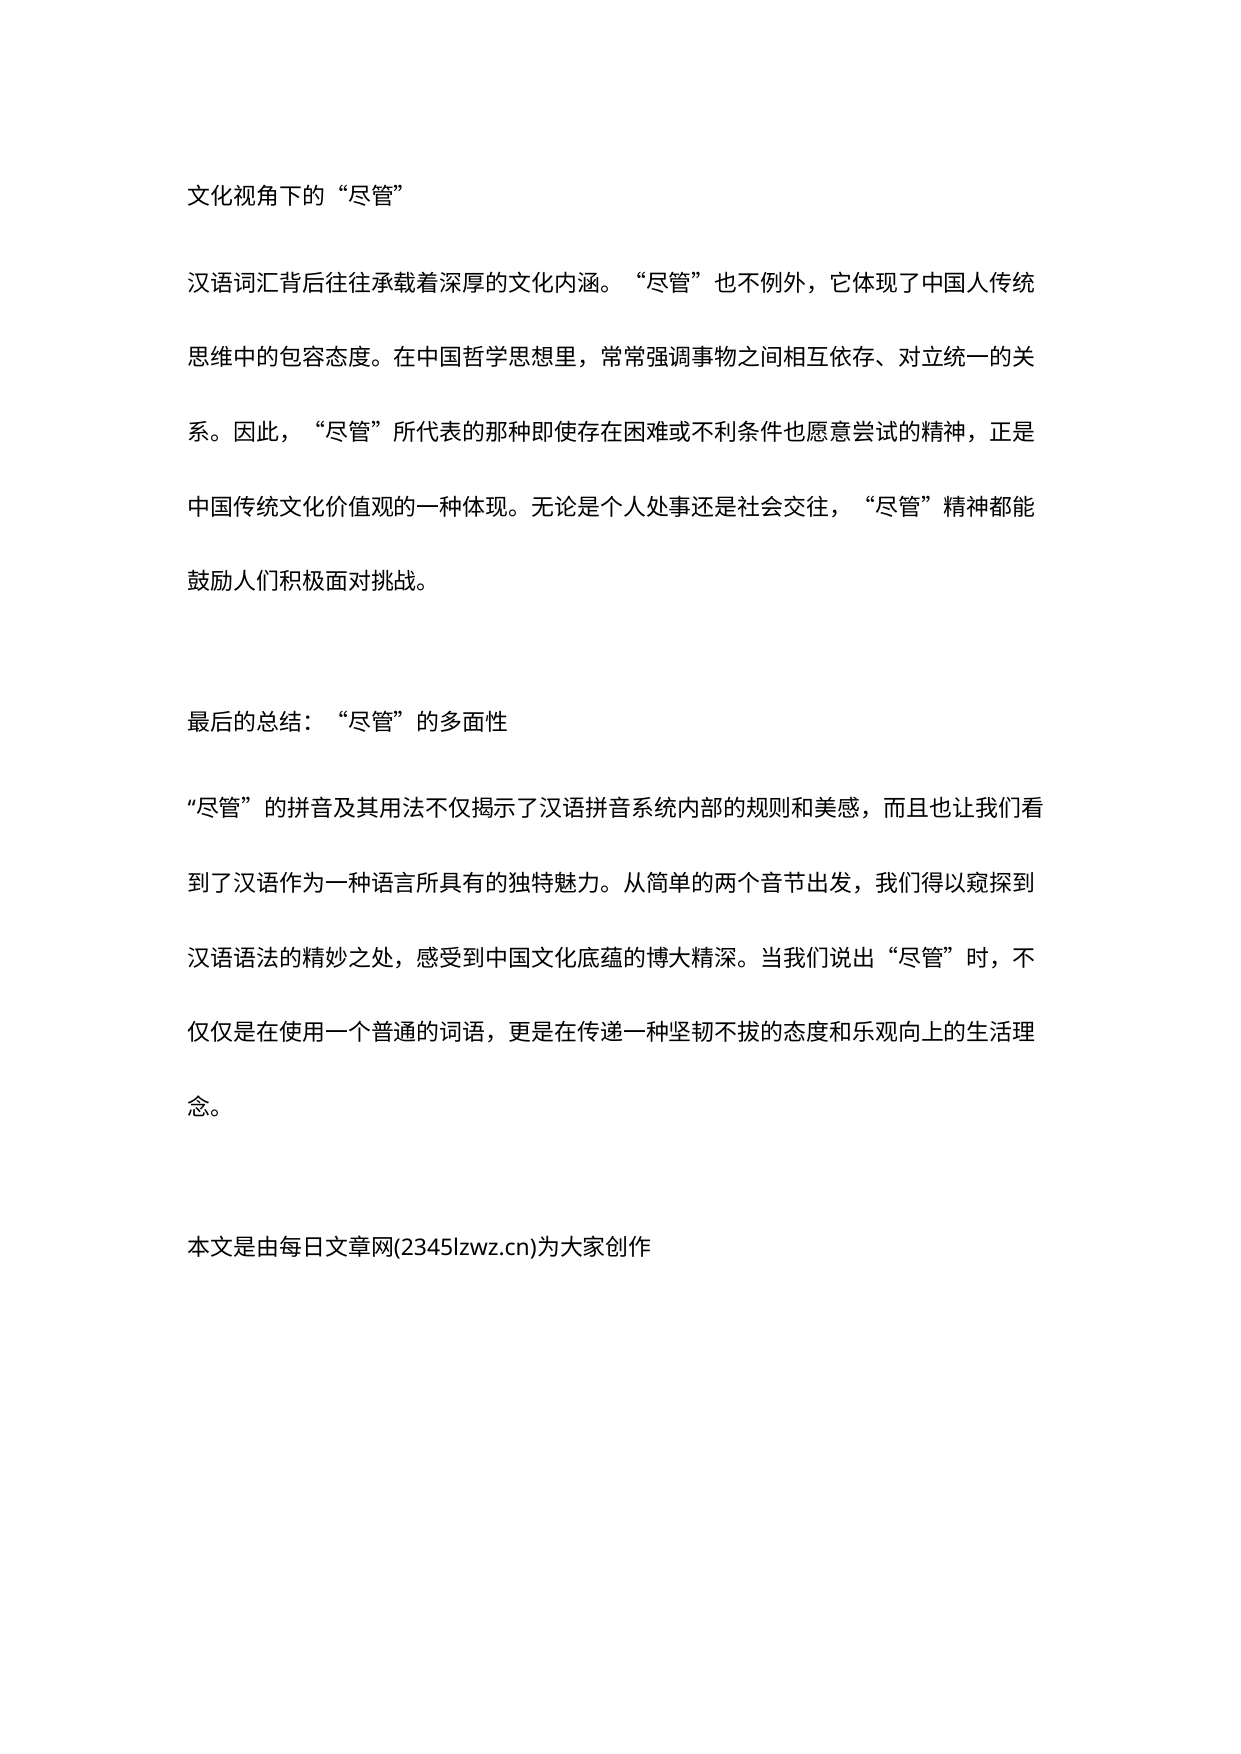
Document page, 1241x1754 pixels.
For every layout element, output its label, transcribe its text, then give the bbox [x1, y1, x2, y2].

text 最后的总结：“尽管”的多面性 [187, 688, 1053, 753]
text 汉语词汇背后往往承载着深厚的文化内涵。“尽管”也不例外，它体现了中国人传统思维中的包容态度。在中国哲学思想里，常常强调事物之间相互依存、对立统一的关系。因此，“尽管”所代表的那种即使存在困难或不利条件也愿意尝试的精神，正是中国传统文化价值观的一种体现。无论是个人处事还是社会交往，“尽管”精神都能鼓励人们积极面对挑战。 [187, 248, 1053, 612]
text 本文是由每日文章网(2345lzwz.cn)为大家创作 [187, 1213, 1053, 1278]
text 文化视角下的“尽管” [187, 162, 1053, 227]
text “尽管”的拼音及其用法不仅揭示了汉语拼音系统内部的规则和美感，而且也让我们看到了汉语作为一种语言所具有的独特魅力。从简单的两个音节出发，我们得以窥探到汉语语法的精妙之处，感受到中国文化底蕴的博大精深。当我们说出“尽管”时，不仅仅是在使用一个普通的词语，更是在传递一种坚韧不拔的态度和乐观向上的生活理念。 [187, 774, 1053, 1138]
